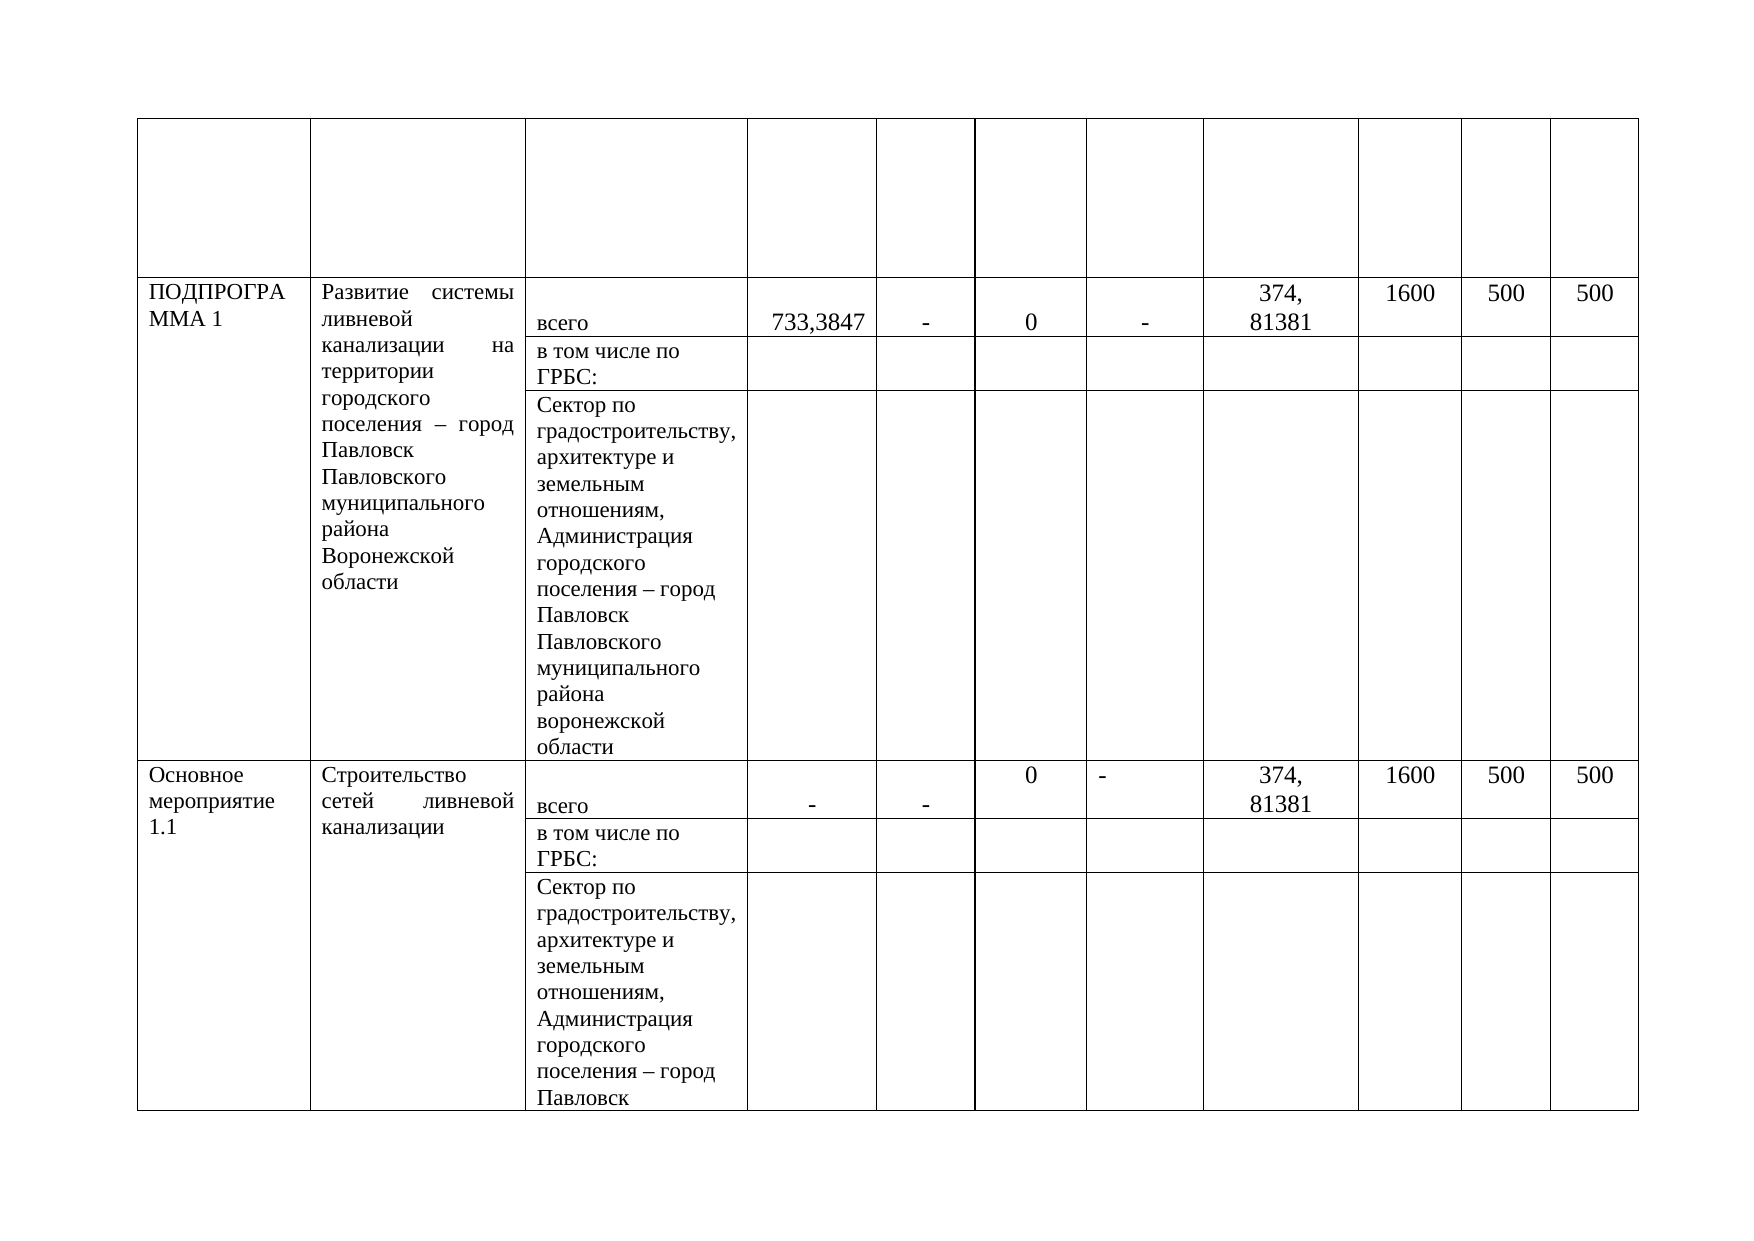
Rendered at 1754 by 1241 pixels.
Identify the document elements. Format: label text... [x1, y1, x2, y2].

table_cell [748, 873, 876, 1110]
table_cell [1204, 337, 1358, 389]
table_cell в том числе по ГРБС: [526, 819, 747, 872]
table_cell [1359, 119, 1461, 277]
table_cell 0 [976, 761, 1086, 818]
table_cell [877, 119, 974, 277]
table_cell 0 [976, 278, 1086, 336]
table_cell [976, 391, 1086, 759]
table_cell 500 [1551, 278, 1638, 336]
table_cell [1204, 391, 1358, 759]
table_cell [1462, 337, 1550, 389]
table_cell всего [526, 761, 747, 818]
table_cell [1551, 873, 1638, 1110]
table_cell [1359, 819, 1461, 872]
table_cell [1204, 873, 1358, 1110]
table_cell [748, 819, 876, 872]
table_cell [976, 873, 1086, 1110]
table_cell - [1087, 278, 1203, 336]
table_cell [1359, 873, 1461, 1110]
table_cell [1087, 119, 1203, 277]
table_cell [877, 337, 974, 389]
table_cell 374, 81381 [1204, 761, 1358, 818]
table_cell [526, 873, 747, 1110]
table_cell - [877, 761, 974, 818]
table_cell [1359, 391, 1461, 759]
table_cell [1462, 391, 1550, 759]
table_cell 500 [1551, 761, 1638, 818]
table_cell в том числе по ГРБС: [526, 337, 747, 389]
table_cell [877, 873, 974, 1110]
table_cell ПОДПРОГРАММА 1 [138, 278, 310, 759]
table_cell [748, 337, 876, 389]
table_cell [1551, 119, 1638, 277]
table_cell - [748, 761, 876, 818]
table_cell Основное мероприятие 1.1 [138, 761, 310, 1110]
table_cell [1087, 391, 1203, 759]
table_cell [976, 819, 1086, 872]
table_cell 500 [1462, 278, 1550, 336]
table_cell 733,3847 [748, 278, 876, 336]
table_cell [748, 119, 876, 277]
table_cell [1204, 819, 1358, 872]
table_cell [1087, 873, 1203, 1110]
table_cell [976, 337, 1086, 389]
table_cell [1551, 391, 1638, 759]
table_cell [1204, 119, 1358, 277]
table_cell [1087, 337, 1203, 389]
table_cell 1600 [1359, 278, 1461, 336]
table_cell всего [526, 278, 747, 336]
table_cell [877, 819, 974, 872]
table_cell - [877, 278, 974, 336]
table_cell [877, 391, 974, 759]
table_cell [1462, 119, 1550, 277]
table_cell [1462, 873, 1550, 1110]
table_cell Строительство сетей ливневой канализации [311, 761, 525, 1110]
table_cell [976, 119, 1086, 277]
table_cell Развитие системы ливневой канализации на территории городского поселения – город Павловск Павловского муниципального района Воронежской области [311, 278, 525, 759]
table_cell 374, 81381 [1204, 278, 1358, 336]
table_cell [1551, 337, 1638, 389]
table_cell [1359, 337, 1461, 389]
table_cell [748, 391, 876, 759]
table_cell 500 [1462, 761, 1550, 818]
table_cell - [1087, 761, 1203, 818]
table_cell 1600 [1359, 761, 1461, 818]
table_cell [1462, 819, 1550, 872]
table_cell [1087, 819, 1203, 872]
table_cell [1551, 819, 1638, 872]
